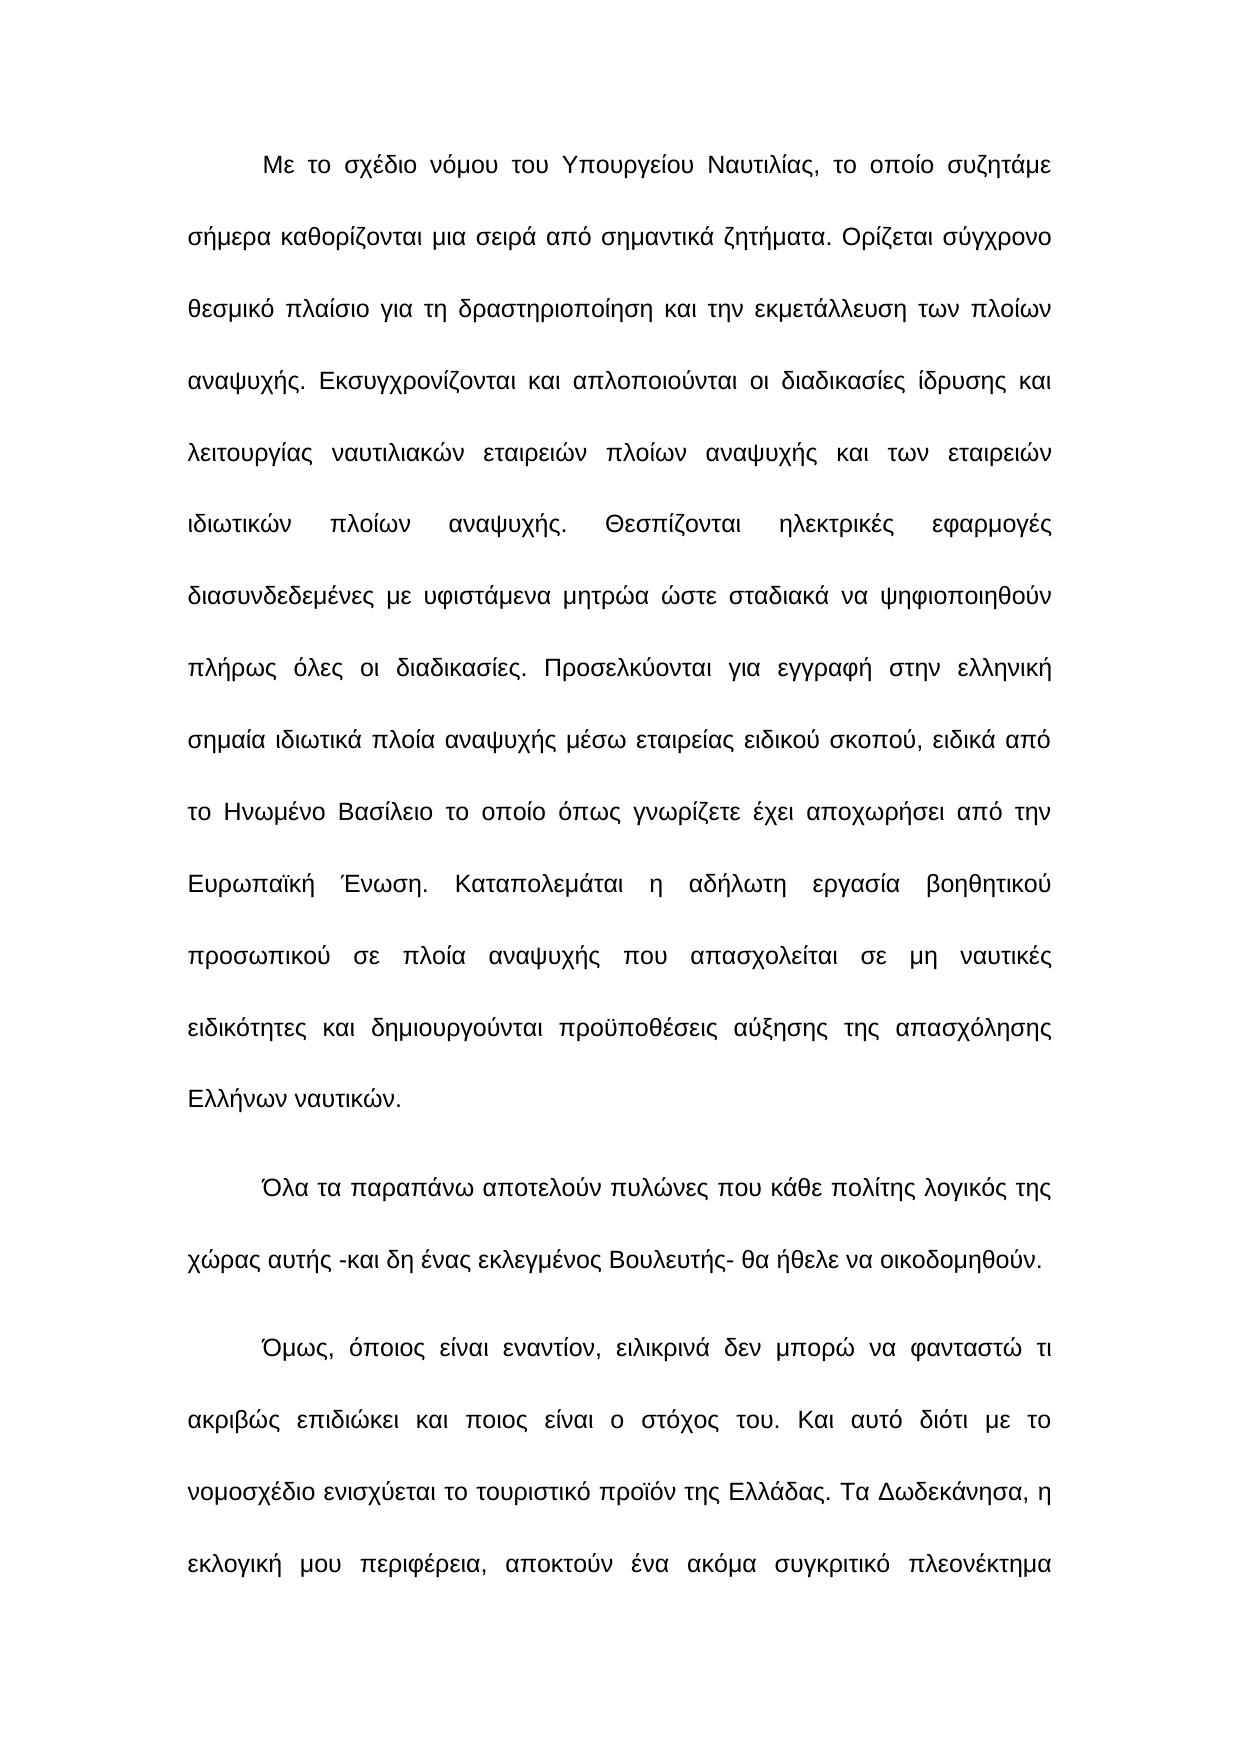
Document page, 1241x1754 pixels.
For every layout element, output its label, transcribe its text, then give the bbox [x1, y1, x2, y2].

text Όλα τα παραπάνω αποτελούν πυλώνες που κάθε πολίτης λογικός της χώρας αυτής -και δη ένας εκλεγμένος Βουλευτής- θα ήθελε να οικοδομηθούν. [187, 1173, 1053, 1273]
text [187, 1333, 1053, 1578]
text Με το σχέδιο νόμου του Υπουργείου Ναυτιλίας, το οποίο συζητάμε σήμερα καθορίζονται μια σειρά από σημαντικά ζητήματα. Ορίζεται σύγχρονο θεσμικό πλαίσιο για τη δραστηριοποίηση και την εκμετάλλευση των πλοίων αναψυχής. Εκσυγχρονίζονται και απλοποιούνται οι διαδικασίες ίδρυσης και λειτουργίας ναυτιλιακών εταιρειών πλοίων αναψυχής και των εταιρειών ιδιωτικών πλοίων αναψυχής. Θεσπίζονται ηλεκτρικές εφαρμογές διασυνδεδεμένες με υφιστάμενα μητρώα ώστε σταδιακά να ψηφιοποιηθούν πλήρως όλες οι διαδικασίες. Προσελκύονται για εγγραφή στην ελληνική σημαία ιδιωτικά πλοία αναψυχής μέσω εταιρείας ειδικού σκοπού, ειδικά από το Ηνωμένο Βασίλειο το οποίο όπως γνωρίζετε έχει αποχωρήσει από την Ευρωπαϊκή Ένωση. Καταπολεμάται η αδήλωτη εργασία βοηθητικού προσωπικού σε πλοία αναψυχής που απασχολείται σε μη ναυτικές ειδικότητες και δημιουργούνται προϋποθέσεις αύξησης της απασχόλησης Ελλήνων ναυτικών. [187, 150, 1053, 1113]
